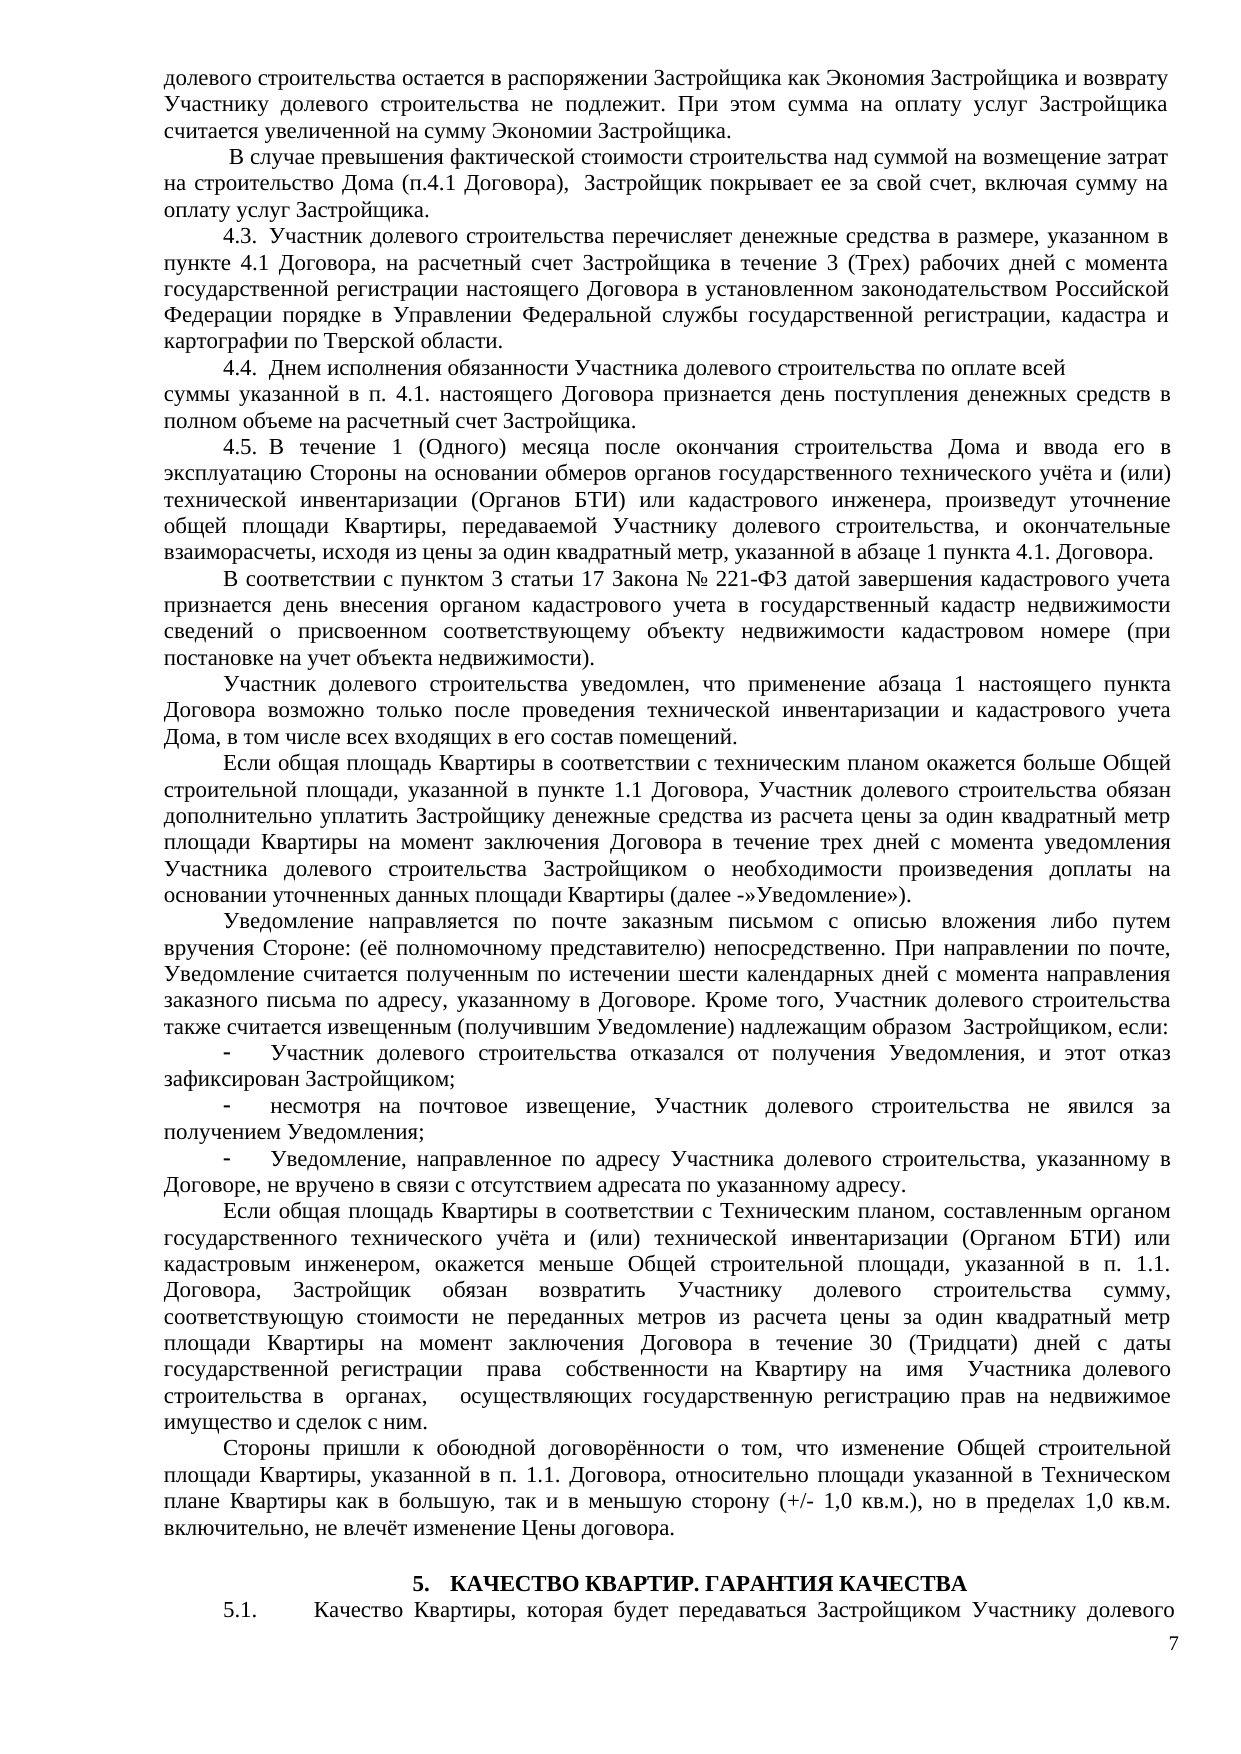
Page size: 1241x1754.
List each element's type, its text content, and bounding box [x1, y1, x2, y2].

text В соответствии с пунктом 3 статьи 17 Закона № 221-ФЗ датой завершения кадастрового учета признается день внесения органом кадастрового учета в государственный кадастр недвижимости сведений о присвоенном соответствующему объекту недвижимости кадастровом номере (при постановке на учет объекта недвижимости). [164, 565, 1172, 670]
list КАЧЕСТВО КВАРТИР. ГАРАНТИЯ КАЧЕСТВА [201, 1570, 1178, 1596]
text Стороны пришли к обоюдной договорённости о том, что изменение Общей строительной площади Квартиры, указанной в п. 1.1. Договора, относительно площади указанной в Техническом плане Квартиры как в большую, так и в меньшую сторону (+/- 1,0 кв.м.), но в пределах 1,0 кв.м. включительно, не влечёт изменение Цены договора. [164, 1434, 1172, 1540]
list В течение 1 (Одного) месяца после окончания строительства Дома и ввода его в эксплуатацию Стороны на основании обмеров органов государственного технического учёта и (или) технической инвентаризации (Органов БТИ) или кадастрового инженера, произведут уточнение общей площади Квартиры, передаваемой Участнику долевого строительства, и окончательные взаиморасчеты, исходя из цены за один квадратный метр, указанной в абзаце 1 пункта 4.1. Договора. [164, 433, 1172, 565]
list Уведомление, направленное по адресу Участника долевого строительства, указанному в Договоре, не вручено в связи с отсутствием адресата по указанному адресу. [164, 1144, 1172, 1197]
text Если общая площадь Квартиры в соответствии с техническим планом окажется больше Общей строительной площади, указанной в пункте 1.1 Договора, Участник долевого строительства обязан дополнительно уплатить Застройщику денежные средства из расчета цены за один квадратный метр площади Квартиры на момент заключения Договора в течение трех дней с момента уведомления Участника долевого строительства Застройщиком о необходимости произведения доплаты на основании уточненных данных площади Квартиры (далее -»Уведомление»). [164, 749, 1172, 907]
text В случае превышения фактической стоимости строительства над суммой на возмещение затрат на строительство Дома (п.4.1 Договора), Застройщик покрывает ее за свой счет, включая сумму на оплату услуг Застройщика. [164, 143, 1169, 222]
text Уведомление направляется по почте заказным письмом с описью вложения либо путем вручения Стороне: (её полномочному представителю) непосредственно. При направлении по почте, Уведомление считается полученным по истечении шести календарных дней с момента направления заказного письма по адресу, указанному в Договоре. Кроме того, Участник долевого строительства также считается извещенным (получившим Уведомление) надлежащим образом Застройщиком, если: [164, 907, 1172, 1039]
list Днем исполнения обязанности Участника долевого строительства по оплате всей суммы указанной в п. 4.1. настоящего Договора признается день поступления денежных средств в полном объеме на расчетный счет Застройщика. [164, 354, 1172, 433]
text Если общая площадь Квартиры в соответствии с Техническим планом, составленным органом государственного технического учёта и (или) технической инвентаризации (Органом БТИ) или кадастровым инженером, окажется меньше Общей строительной площади, указанной в п. 1.1. Договора, Застройщик обязан возвратить Участнику долевого строительства сумму, соответствующую стоимости не переданных метров из расчета цены за один квадратный метр площади Квартиры на момент заключения Договора в течение 30 (Тридцати) дней с даты государственной регистрации права собственности на Квартиру на имя Участника долевого строительства в органах, осуществляющих государственную регистрацию прав на недвижимое имущество и сделок с ним. [164, 1197, 1172, 1434]
text Участник долевого строительства уведомлен, что применение абзаца 1 настоящего пункта Договора возможно только после проведения технической инвентаризации и кадастрового учета Дома, в том числе всех входящих в его состав помещений. [164, 670, 1172, 749]
list Участник долевого строительства перечисляет денежные средства в размере, указанном в пункте 4.1 Договора, на расчетный счет Застройщика в течение 3 (Трех) рабочих дней с момента государственной регистрации настоящего Договора в установленном законодательством Российской Федерации порядке в Управлении Федеральной службы государственной регистрации, кадастра и картографии по Тверской области. [164, 222, 1171, 354]
list Участник долевого строительства отказался от получения Уведомления, и этот отказ зафиксирован Застройщиком; [164, 1039, 1172, 1092]
list несмотря на почтовое извещение, Участник долевого строительства не явился за получением Уведомления; [164, 1092, 1172, 1144]
